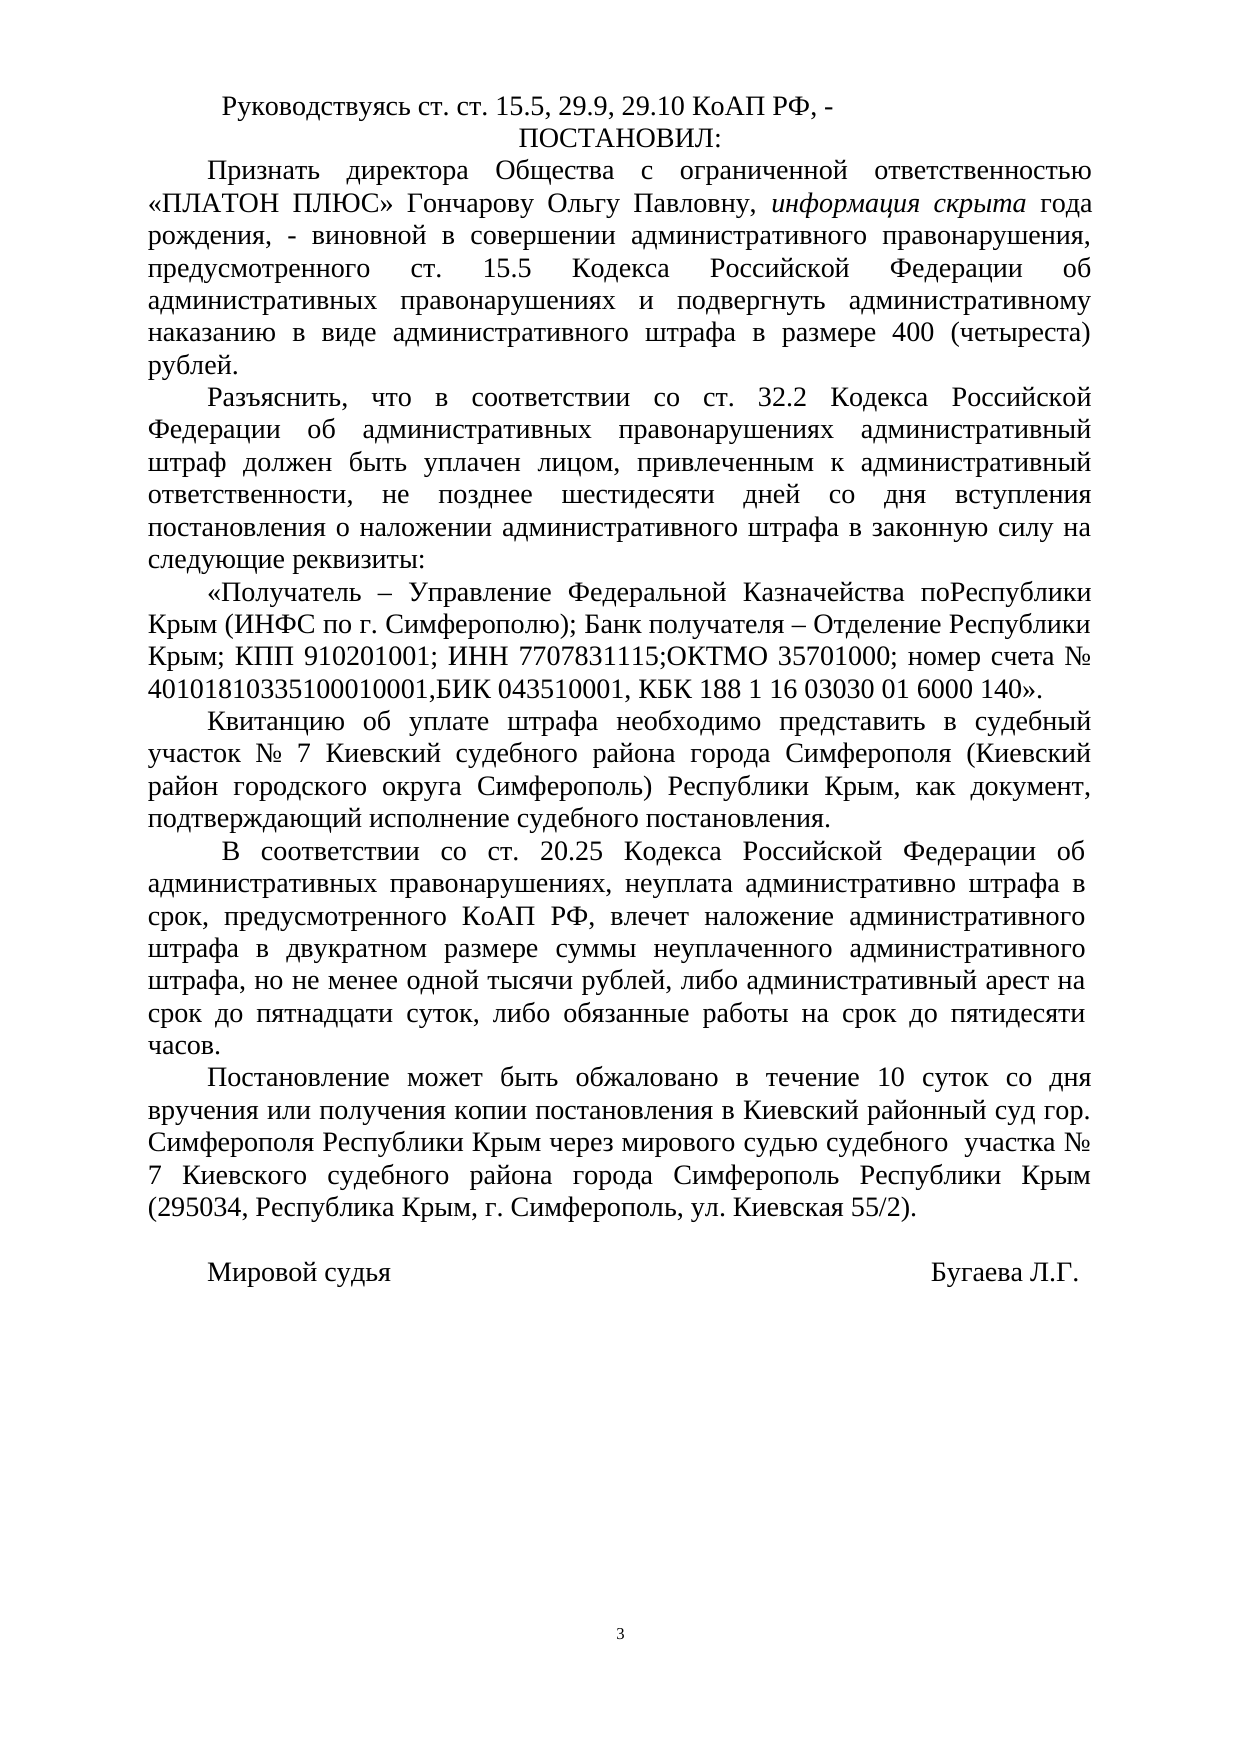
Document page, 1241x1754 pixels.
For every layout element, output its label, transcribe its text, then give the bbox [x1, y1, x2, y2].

text Руководствуясь ст. ст. 15.5, 29.9, 29.10 КоАП РФ, - [148, 89, 1092, 121]
text В соответствии со ст. 20.25 Кодекса Российской Федерации об административных правонарушениях, неуплата административно штрафа в срок, предусмотренного КоАП РФ, влечет наложение административного штрафа в двукратном размере суммы неуплаченного административного штрафа, но не менее одной тысячи рублей, либо административный арест на срок до пятнадцати суток, либо обязанные работы на срок до пятидесяти часов. [148, 834, 1087, 1061]
text Признать директора Общества с ограниченной ответственностью «ПЛАТОН ПЛЮС» Гончарову Ольгу Павловну, информация скрыта года рождения, - виновной в совершении административного правонарушения, предусмотренного ст. 15.5 Кодекса Российской Федерации об административных правонарушениях и подвергнуть административному наказанию в виде административного штрафа в размере 400 (четыреста) рублей. [148, 153, 1092, 380]
text ПОСТАНОВИЛ: [148, 121, 1092, 153]
text Постановление может быть обжаловано в течение 10 суток со дня вручения или получения копии постановления в Киевский районный суд гор. Симферополя Республики Крым через мирового судью судебного участка № 7 Киевского судебного района города Симферополь Республики Крым (295034, Республика Крым, г. Симферополь, ул. Киевская 55/2). [148, 1061, 1092, 1222]
text Разъяснить, что в соответствии со ст. 32.2 Кодекса Российской Федерации об административных правонарушениях административный штраф должен быть уплачен лицом, привлеченным к административный ответственности, не позднее шестидесяти дней со дня вступления постановления о наложении административного штрафа в законную силу на следующие реквизиты: [148, 380, 1092, 574]
text «Получатель – Управление Федеральной Казначейства поРеспублики Крым (ИНФС по г. Симферополю); Банк получателя – Отделение Республики Крым; КПП 910201001; ИНН 7707831115;ОКТМО 35701000; номер счета № 40101810335100010001,БИК 043510001, КБК 188 1 16 03030 01 6000 140». [148, 574, 1092, 704]
text Мировой судья Бугаева Л.Г. [148, 1255, 1092, 1287]
text Квитанцию об уплате штрафа необходимо представить в судебный участок № 7 Киевский судебного района города Симферополя (Киевский район городского округа Симферополь) Республики Крым, как документ, подтверждающий исполнение судебного постановления. [148, 704, 1092, 834]
